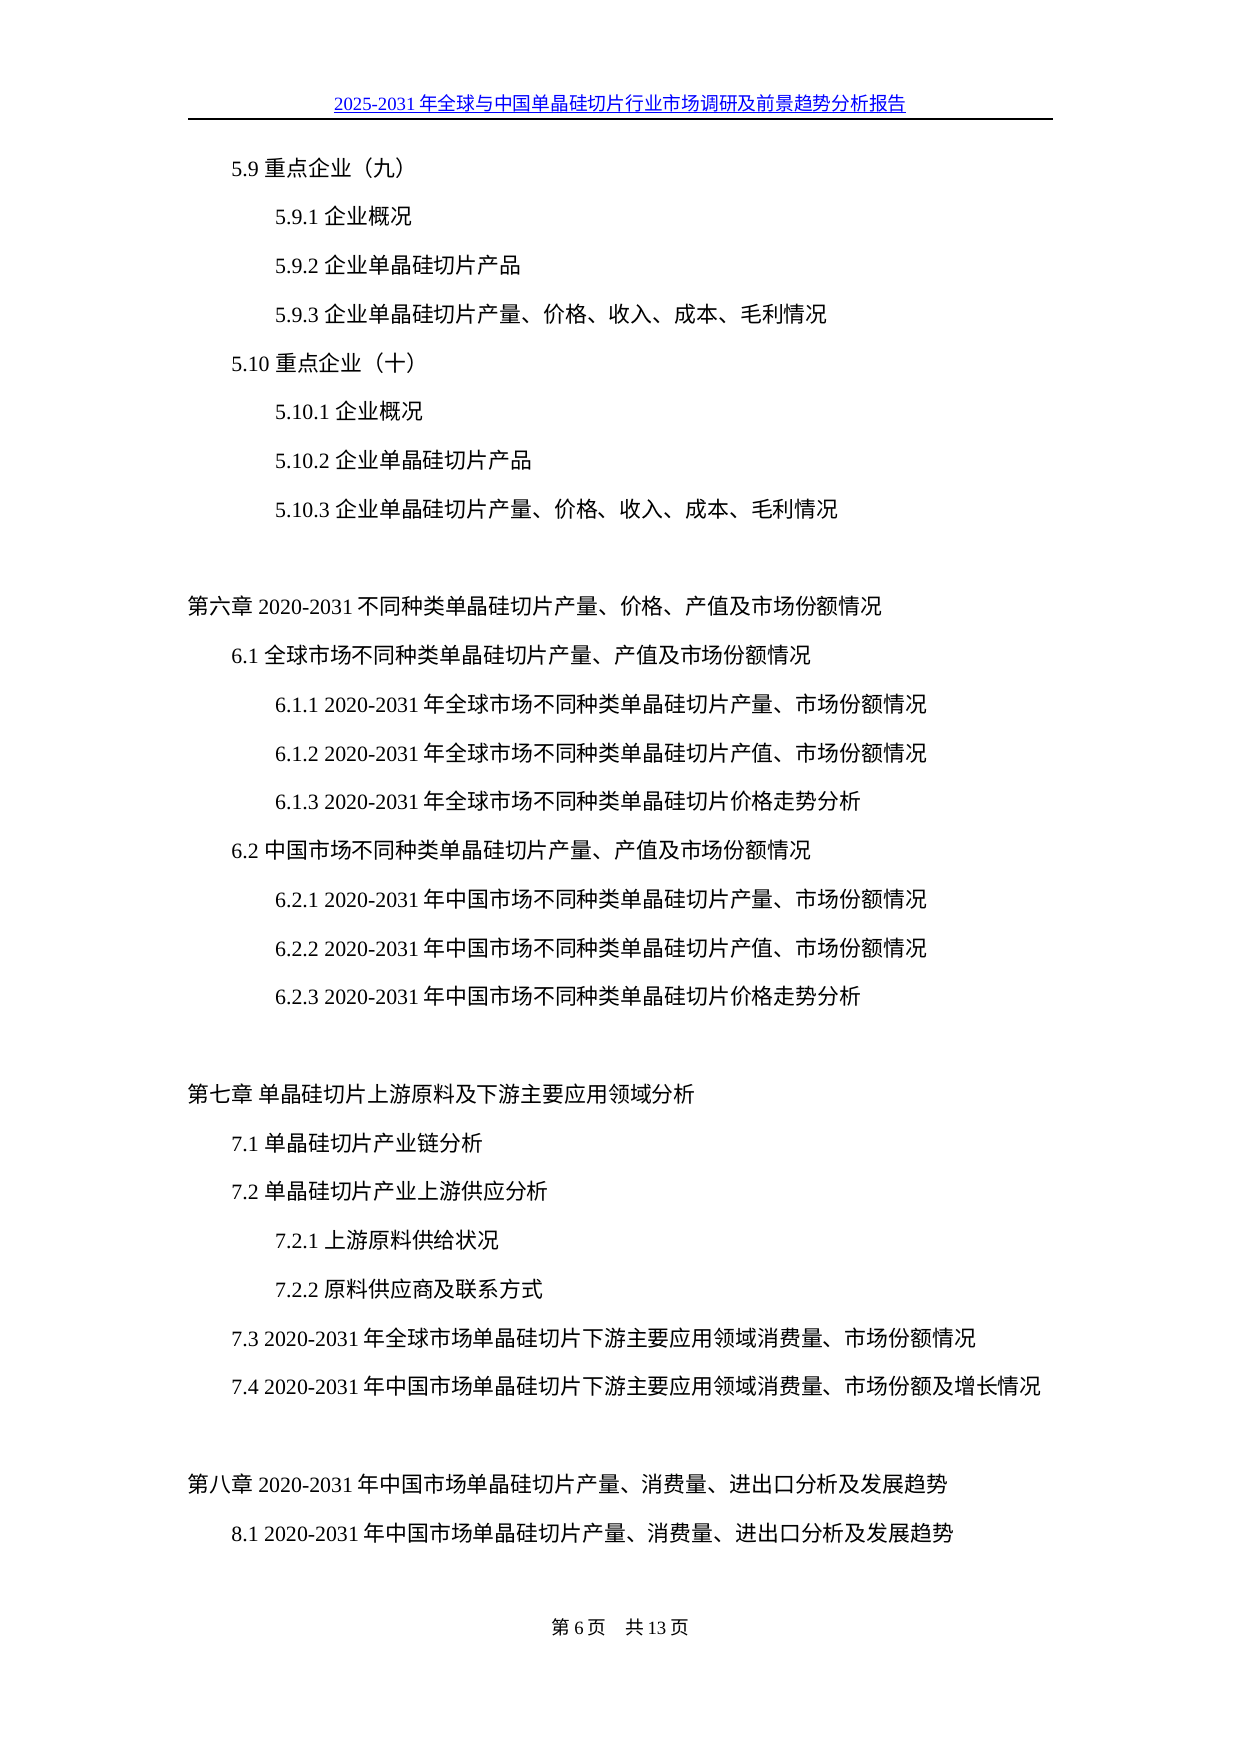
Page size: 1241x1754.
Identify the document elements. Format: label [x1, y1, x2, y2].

text [187, 150, 1053, 1548]
